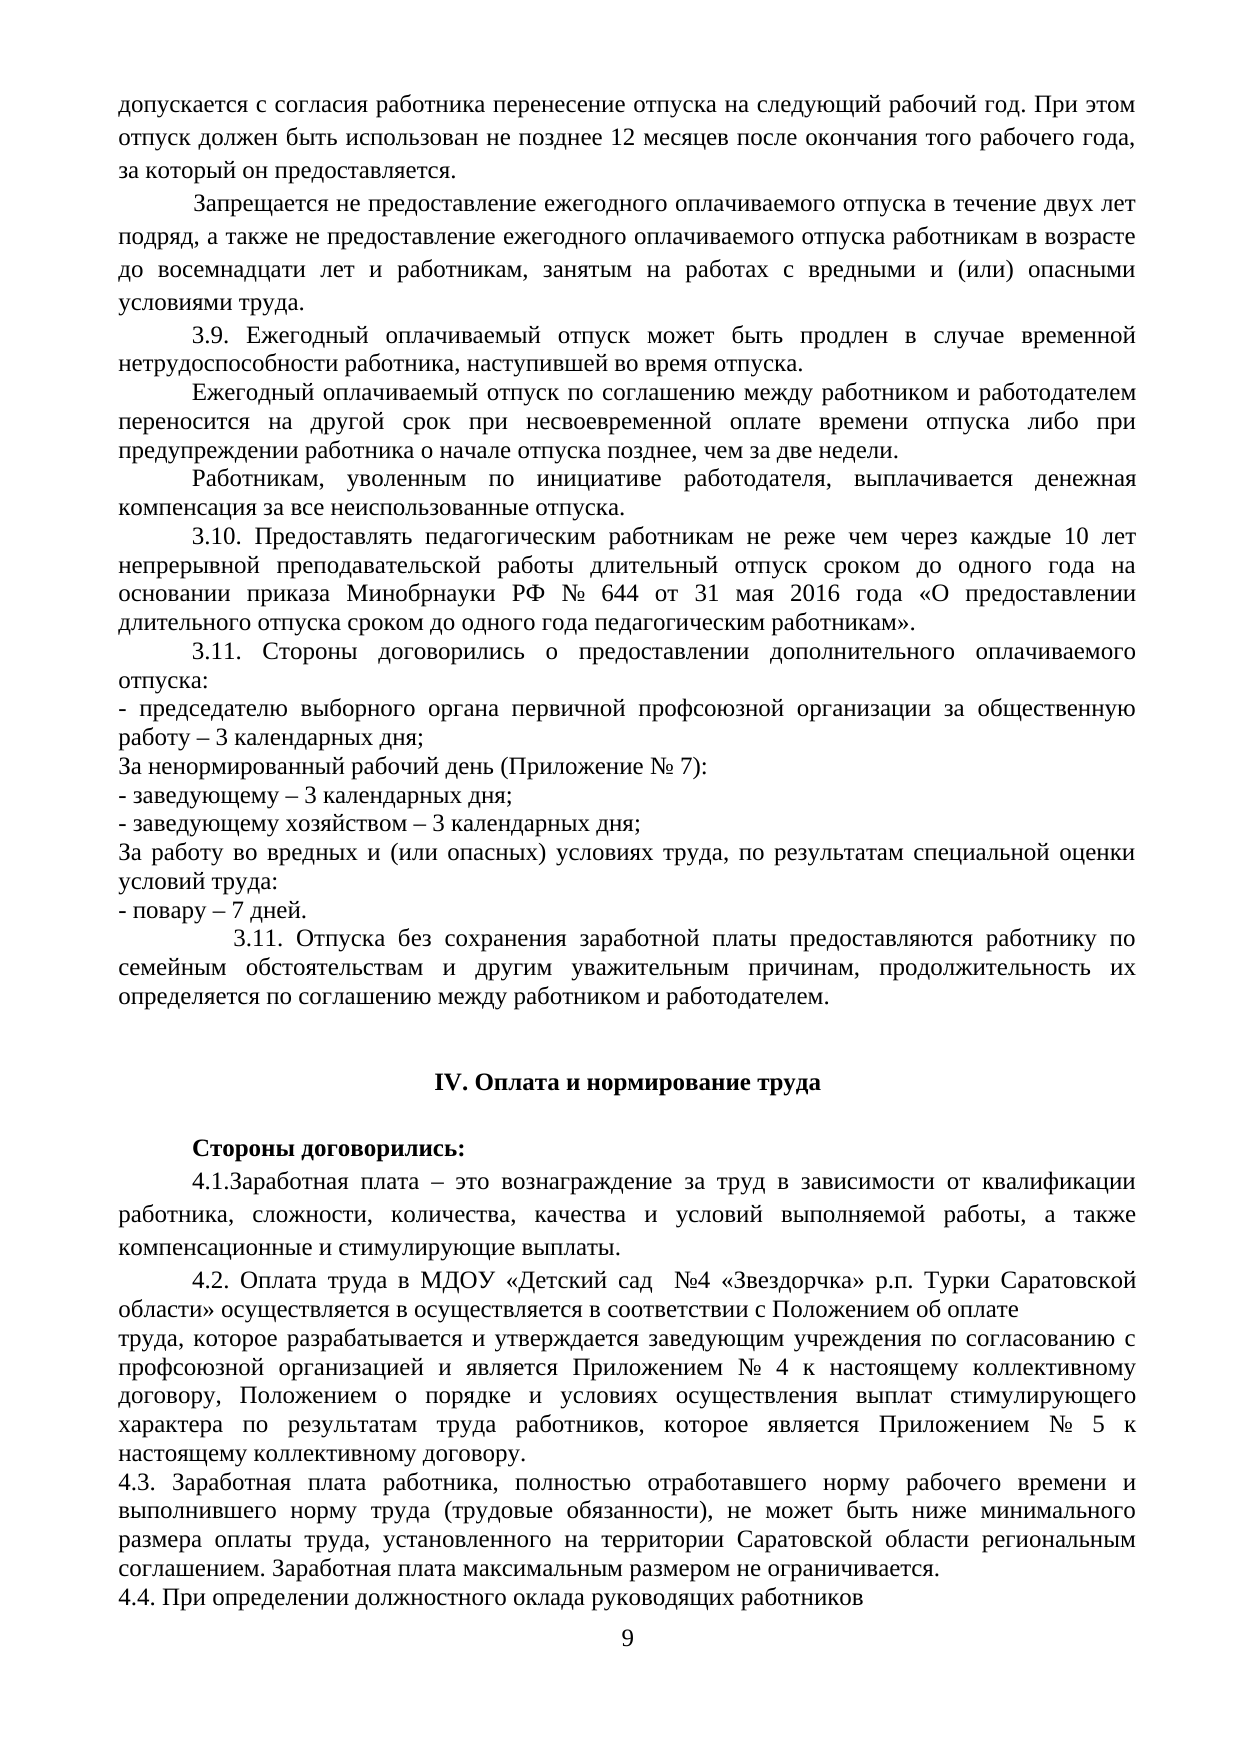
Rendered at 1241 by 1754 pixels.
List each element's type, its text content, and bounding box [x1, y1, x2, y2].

text Запрещается не предоставление ежегодного оплачиваемого отпуска в течение двух лет подряд, а также не предоставление ежегодного оплачиваемого отпуска работникам в возрасте до восемнадцати лет и работникам, занятым на работах с вредными и (или) опасными условиями труда. [118, 188, 1137, 316]
text 4.1.Заработная плата – это вознаграждение за труд в зависимости от квалификации работника, сложности, количества, качества и условий выполняемой работы, а также компенсационные и стимулирующие выплаты. [118, 1166, 1137, 1261]
text - председателю выборного органа первичной профсоюзной организации за общественную работу – 3 календарных дня; [118, 693, 1137, 751]
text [118, 89, 1137, 183]
text За работу во вредных и (или опасных) условиях труда, по результатам специальной оценки условий труда: [118, 837, 1137, 895]
text Ежегодный оплачиваемый отпуск по соглашению между работником и работодателем переносится на другой срок при несвоевременной оплате времени отпуска либо при предупреждении работника о начале отпуска позднее, чем за две недели. [118, 377, 1137, 463]
text 3.10. Предоставлять педагогическим работникам не реже чем через каждые 10 лет непрерывной преподавательской работы длительный отпуск сроком до одного года на основании приказа Минобрнауки РФ № 644 от 31 мая 2016 года «О предоставлении длительного отпуска сроком до одного года педагогическим работникам». [118, 521, 1137, 636]
text труда, которое разрабатывается и утверждается заведующим учреждения по согласованию с профсоюзной организацией и является Приложением № 4 к настоящему коллективному договору, Положением о порядке и условиях осуществления выплат стимулирующего характера по результатам труда работников, которое является Приложением № 5 к настоящему коллективному договору. [118, 1323, 1137, 1467]
text Работникам, уволенным по инициативе работодателя, выплачивается денежная компенсация за все неиспользованные отпуска. [118, 463, 1137, 521]
text 3.11. Отпуска без сохранения заработной платы предоставляются работнику по семейным обстоятельствам и другим уважительным причинам, продолжительность их определяется по соглашению между работником и работодателем. [118, 923, 1137, 1010]
text - повару – 7 дней. [118, 895, 1137, 923]
text 4.3. Заработная плата работника, полностью отработавшего норму рабочего времени и выполнившего норму труда (трудовые обязанности), не может быть ниже минимального размера оплаты труда, установленного на территории Саратовской области региональным соглашением. Заработная плата максимальным размером не ограничивается. [118, 1467, 1137, 1582]
text За ненормированный рабочий день (Приложение № 7): [118, 751, 1137, 780]
text 4.2. Оплата труда в МДОУ «Детский сад №4 «Звездорчка» р.п. Турки Саратовской области» осуществляется в осуществляется в соответствии с Положением об оплате [118, 1265, 1137, 1323]
text - заведующему хозяйством – 3 календарных дня; [118, 808, 1137, 837]
text IV. Оплата и нормирование труда [118, 1067, 1137, 1096]
text Стороны договорились: [118, 1133, 1137, 1162]
text - заведующему – 3 календарных дня; [118, 780, 1137, 808]
text 3.11. Стороны договорились о предоставлении дополнительного оплачиваемого отпуска: [118, 636, 1137, 693]
text 4.4. При определении должностного оклада руководящих работников [118, 1582, 1137, 1610]
text 3.9. Ежегодный оплачиваемый отпуск может быть продлен в случае временной нетрудоспособности работника, наступившей во время отпуска. [118, 320, 1137, 377]
